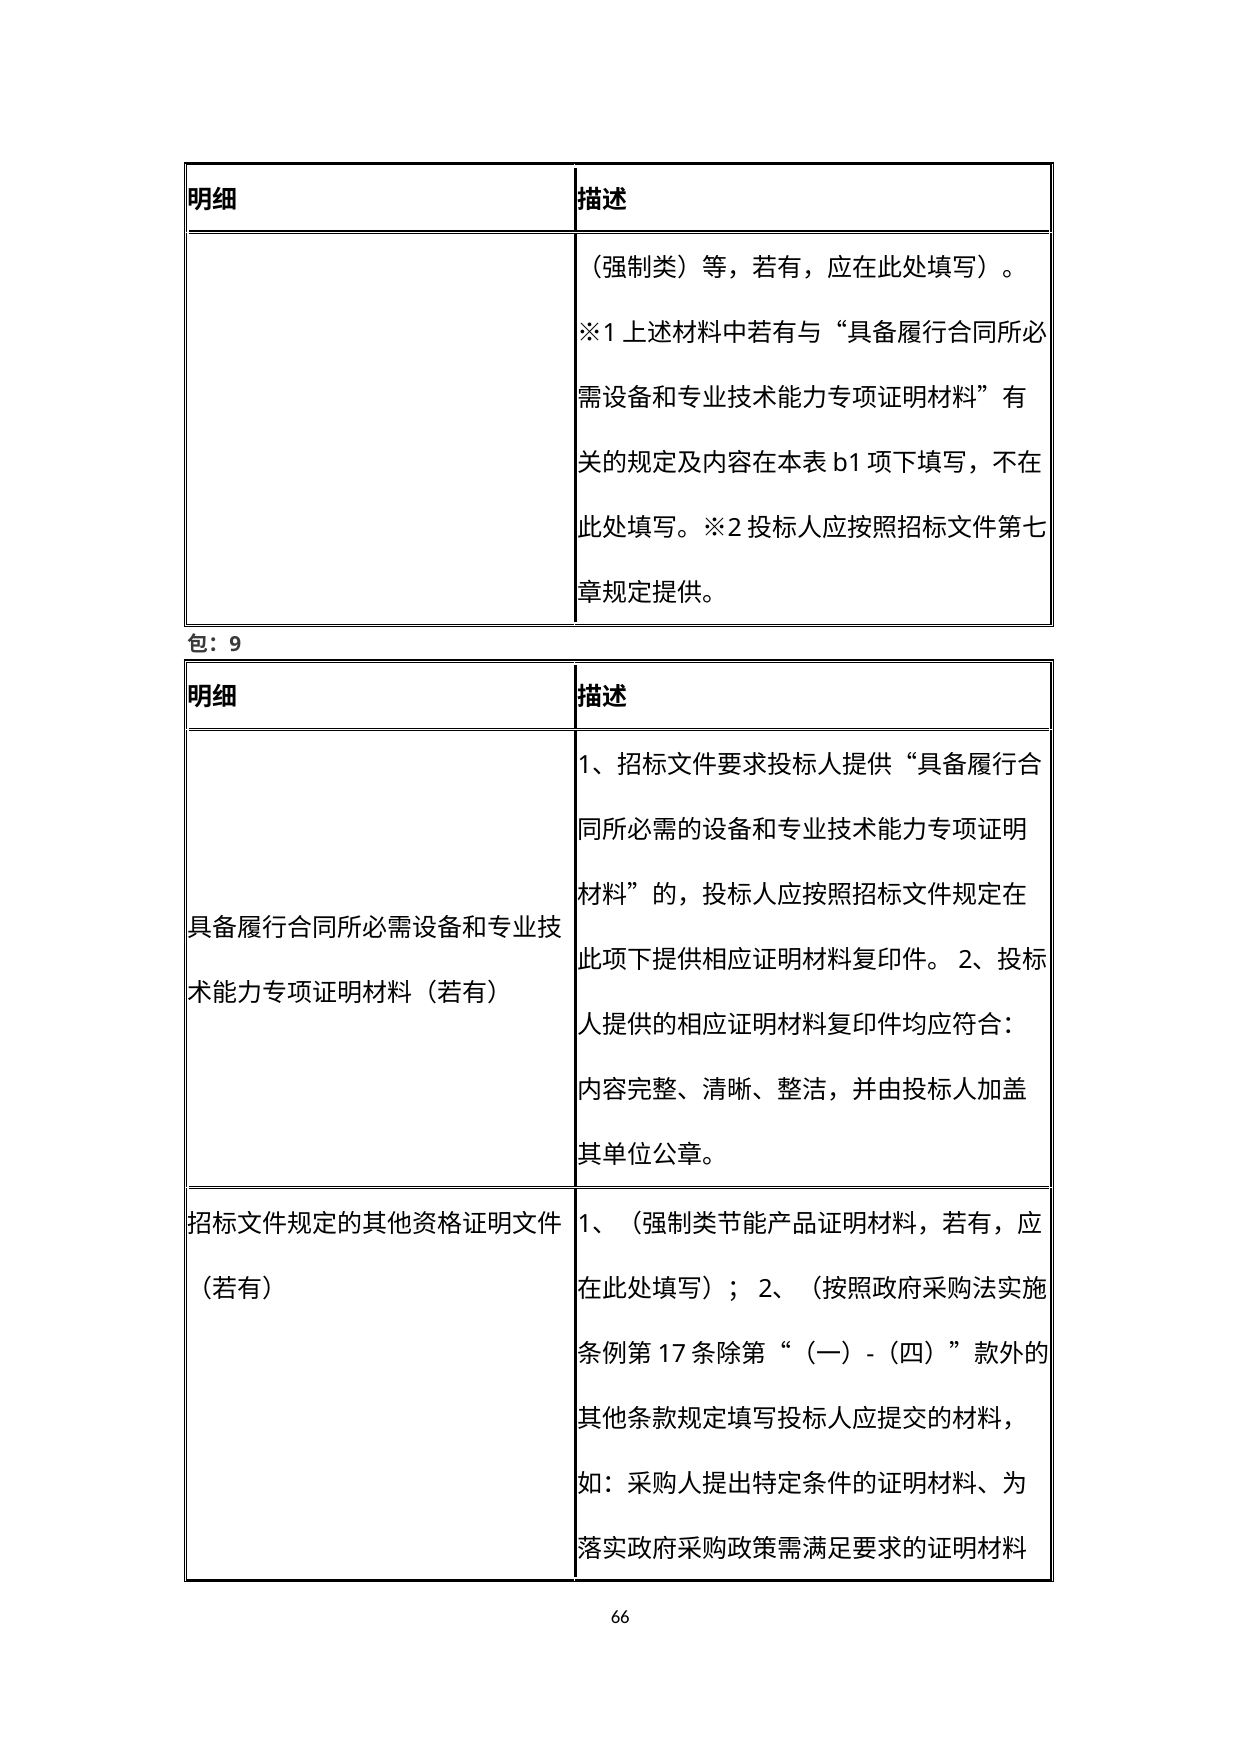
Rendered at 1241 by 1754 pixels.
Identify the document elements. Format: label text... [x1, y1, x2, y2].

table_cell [575, 230, 1051, 623]
table_cell 1、招标文件要求投标人提供“具备履行合同所必需的设备和专业技术能力专项证明材料”的，投标人应按照招标文件规定在此项下提供相应证明材料复印件。 2、投标人提供的相应证明材料复印件均应符合：内容完整、清晰、整洁，并由投标人加盖其单位公章。 [577, 728, 1051, 1186]
table_header 明细 [187, 164, 575, 230]
table_header 描述 [575, 663, 1050, 727]
table_cell 具备履行合同所必需设备和专业技术能力专项证明材料（若有） [187, 728, 574, 1186]
table_cell 招标文件规定的其他资格证明文件（若有） [185, 1186, 575, 1579]
table_header 明细 [187, 661, 575, 727]
text 包：9 [187, 627, 1053, 659]
table_header 描述 [575, 165, 1050, 230]
table_cell 招标文件规定的其他资格证明文件（若有） [187, 230, 575, 623]
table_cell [575, 1186, 1052, 1579]
